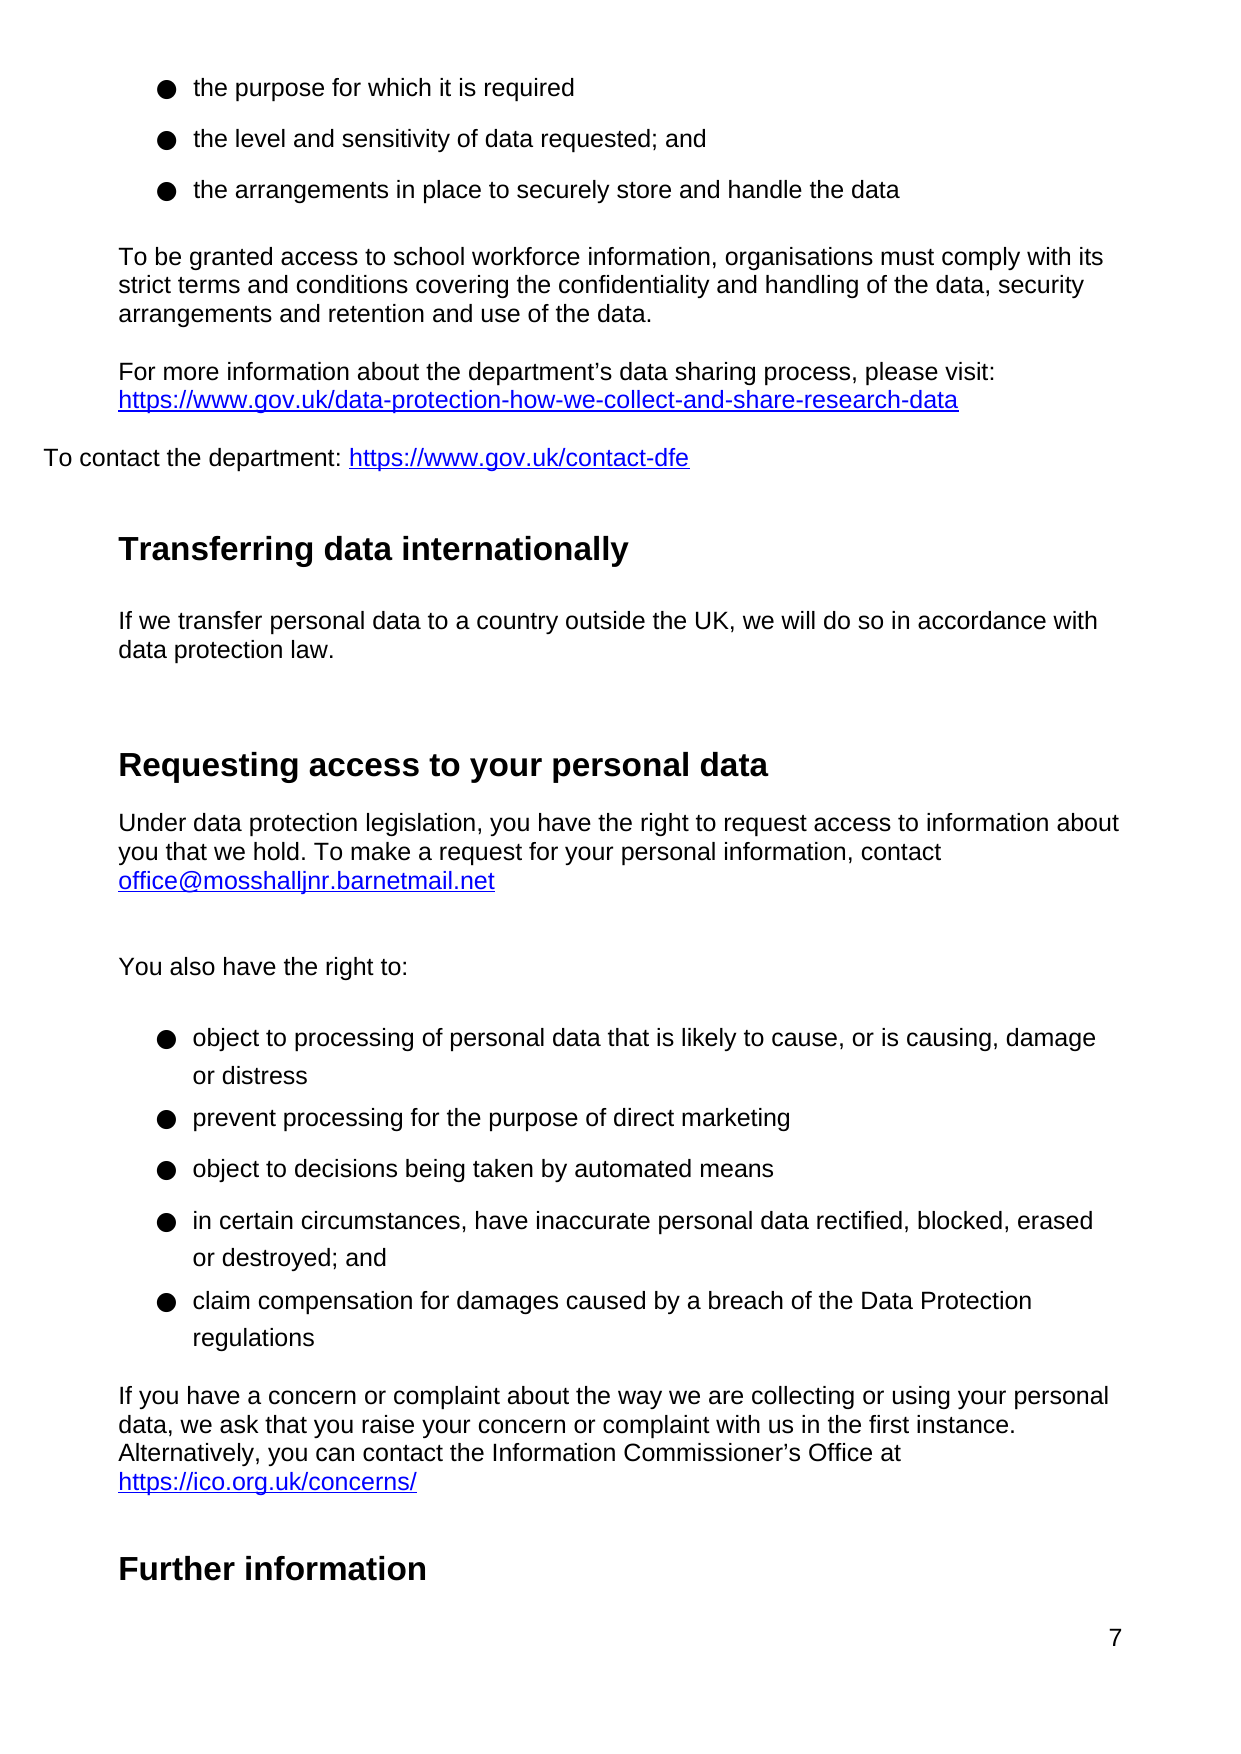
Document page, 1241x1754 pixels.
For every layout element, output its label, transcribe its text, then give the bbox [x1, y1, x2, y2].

list the level and sensitivity of data requested; and [156, 110, 1122, 162]
list prevent processing for the purpose of direct marketing [155, 1090, 1122, 1141]
list object to processing of personal data that is likely to cause, or is causing, damage or distress [155, 1010, 1122, 1090]
text https://www.gov.uk/data-protection-how-we-collect-and-share-research-data [118, 385, 1122, 414]
subtitle Further information [118, 1549, 1122, 1587]
text If you have a concern or complaint about the way we are collecting or using your personal data, we ask that you raise your concern or complaint with us in the first instance. Alternatively, you can contact the Information Commissioner’s Office at https://ico.org.uk/concerns/ [118, 1381, 1122, 1496]
text If we transfer personal data to a country outside the UK, we will do so in accordance with data protection law. [118, 606, 1122, 692]
subtitle Requesting access to your personal data [118, 745, 1122, 783]
list object to decisions being taken by automated means [155, 1141, 1122, 1192]
text You also have the right to: [118, 952, 1122, 981]
list in certain circumstances, have inaccurate personal data rectified, blocked, erased or destroyed; and [155, 1192, 1122, 1272]
text Transferring data internationally [118, 529, 1122, 568]
text For more information about the department’s data sharing process, please visit: [118, 357, 1122, 385]
text To contact the department: https://www.gov.uk/contact-dfe [43, 443, 1122, 472]
text To be granted access to school workforce information, organisations must comply with its strict terms and conditions covering the confidentiality and handling of the data, security arrangements and retention and use of the data. [118, 242, 1122, 328]
list claim compensation for damages caused by a breach of the Data Protection regulations [155, 1272, 1122, 1352]
list the arrangements in place to securely store and handle the data [156, 162, 1122, 213]
list the purpose for which it is required [156, 59, 1122, 110]
text Under data protection legislation, you have the right to request access to information about you that we hold. To make a request for your personal information, contact office@mosshalljnr.barnetmail.net [118, 808, 1122, 895]
